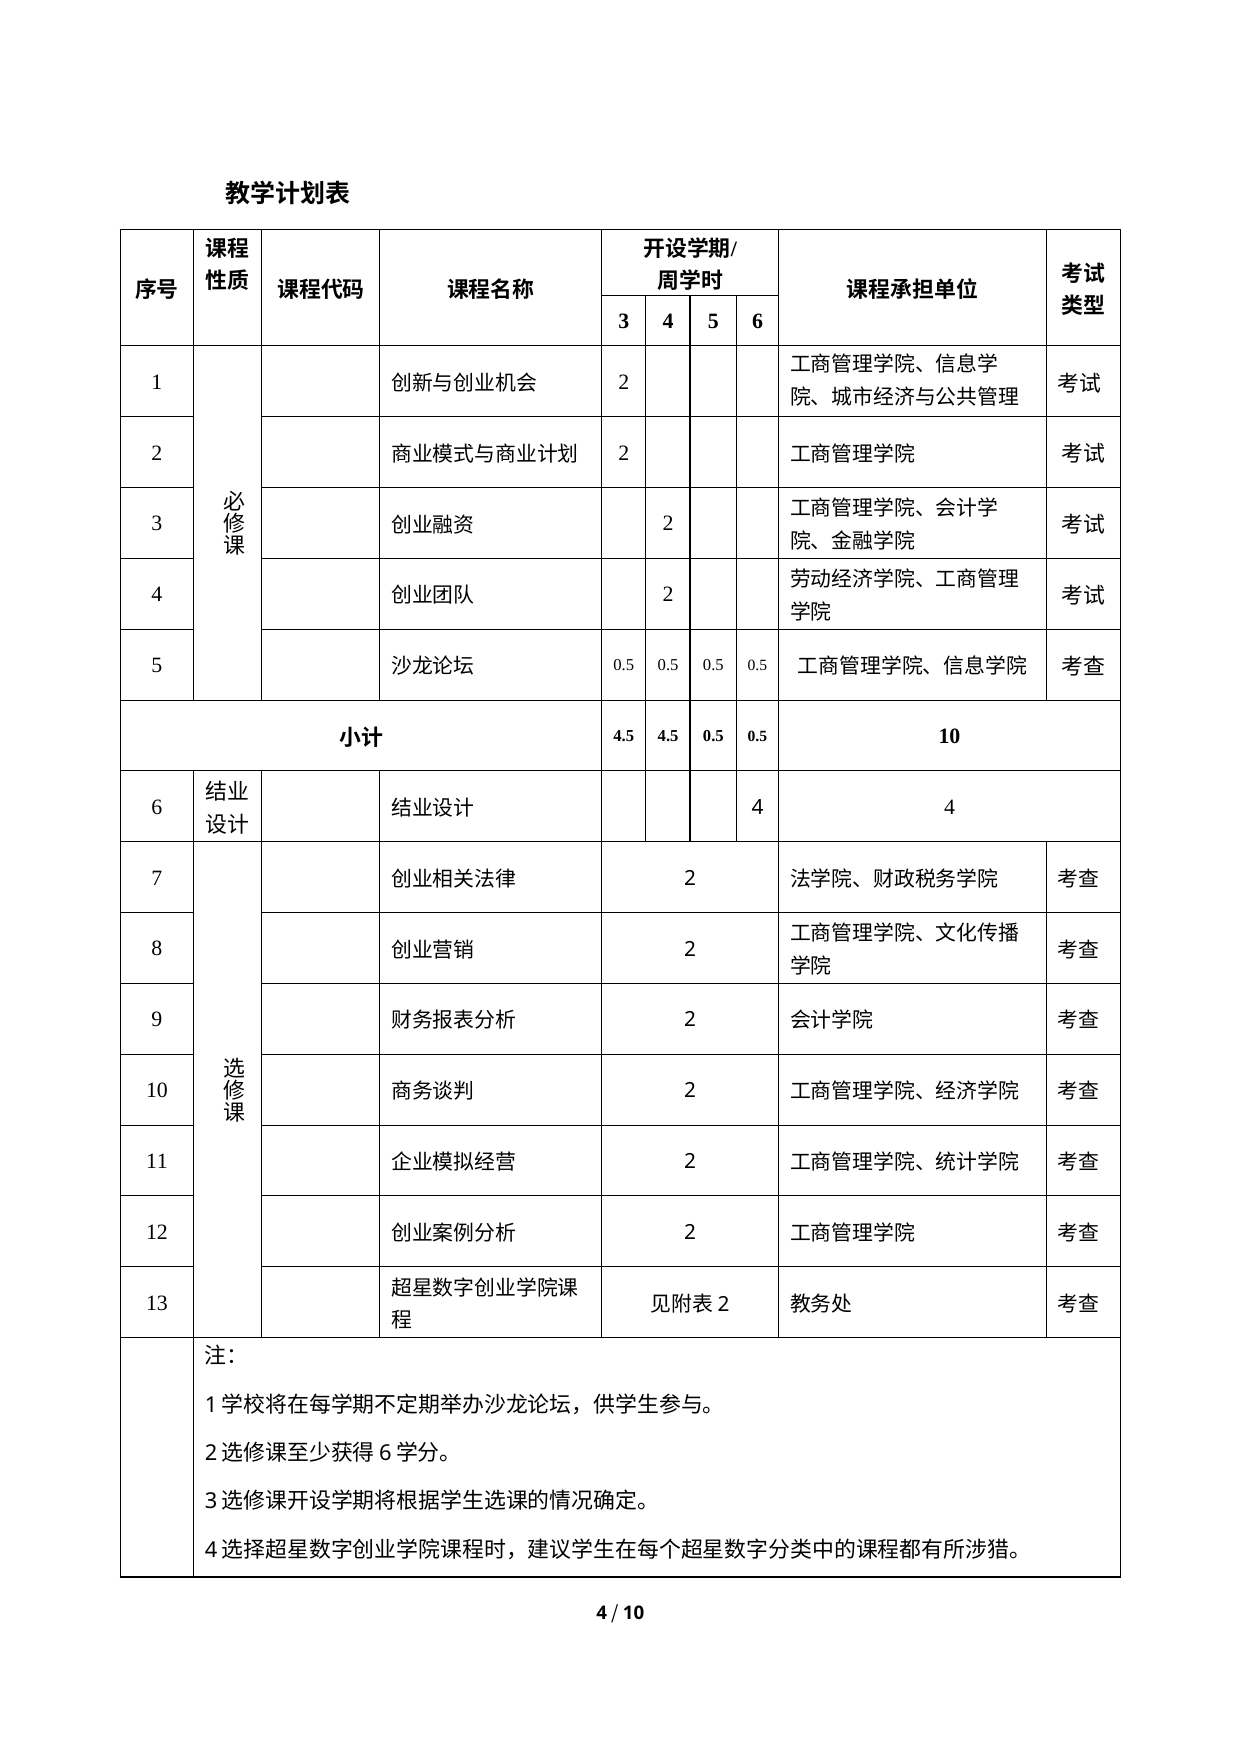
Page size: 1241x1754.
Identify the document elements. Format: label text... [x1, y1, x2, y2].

table_cell [262, 842, 379, 912]
table_cell 5 [691, 296, 736, 345]
table_cell 4 [646, 296, 689, 345]
table_cell 0.5 [737, 630, 778, 699]
table_cell 小计 [121, 701, 601, 770]
table_cell 0.5 [691, 701, 736, 770]
table_cell 考查 [1047, 913, 1120, 983]
table_cell 3 [121, 488, 193, 558]
table_cell 2 [602, 913, 778, 983]
table_cell 考试 [1047, 559, 1120, 629]
table_cell 结业设计 [194, 771, 261, 841]
table_cell 1 [121, 346, 193, 416]
table_cell 选修课 [194, 842, 261, 1337]
table_cell 考试 [1047, 346, 1120, 416]
table_cell [646, 346, 689, 416]
table_cell 考查 [1047, 1196, 1120, 1266]
table_cell 劳动经济学院、工商管理学院 [779, 559, 1046, 629]
table_cell 6 [121, 771, 193, 841]
table_cell 财务报表分析 [380, 984, 601, 1054]
table_cell 创新与创业机会 [380, 346, 601, 416]
table_cell [737, 346, 778, 416]
table_cell [691, 559, 736, 629]
table_cell [737, 488, 778, 558]
table_cell 沙龙论坛 [380, 630, 601, 699]
table_cell 考查 [1047, 1267, 1120, 1337]
table_cell 工商管理学院、信息学院、城市经济与公共管理学院 [779, 346, 1046, 416]
table_cell 结业设计 [380, 771, 601, 841]
table_cell 见附表2 [602, 1267, 778, 1337]
table_cell 4.5 [646, 701, 689, 770]
table_cell 9 [121, 984, 193, 1054]
table_header 课程名称 [380, 230, 601, 345]
table_cell 4 [779, 771, 1120, 841]
table_cell 2 [646, 559, 689, 629]
table_cell 6 [737, 296, 778, 345]
table_cell 2 [602, 1055, 778, 1124]
table_cell 会计学院 [779, 984, 1046, 1054]
table_cell 教务处 [779, 1267, 1046, 1337]
table_cell 10 [779, 701, 1120, 770]
table_cell [646, 771, 689, 841]
table_cell 4 [121, 559, 193, 629]
table_cell [262, 913, 379, 983]
table_cell 商业模式与商业计划 [380, 417, 601, 487]
table_cell 超星数字创业学院课程 [380, 1267, 601, 1337]
table_cell 8 [121, 913, 193, 983]
table_cell [602, 559, 645, 629]
table_cell 考查 [1047, 630, 1120, 699]
table_cell [262, 346, 379, 416]
table_cell 工商管理学院、信息学院 [779, 630, 1046, 699]
list 教学计划表 [187, 159, 1053, 224]
table_cell 考查 [1047, 984, 1120, 1054]
table_cell [262, 771, 379, 841]
table_cell 创业案例分析 [380, 1196, 601, 1266]
table_cell 工商管理学院、经济学院 [779, 1055, 1046, 1124]
table_cell [262, 984, 379, 1054]
table_cell 2 [646, 488, 689, 558]
table_cell [262, 630, 379, 699]
table_cell 0.5 [691, 630, 736, 699]
table_header 考试 类型 [1047, 230, 1120, 345]
table_cell [262, 1126, 379, 1195]
table_cell 12 [121, 1196, 193, 1266]
table_cell 2 [602, 417, 645, 487]
table_cell [262, 559, 379, 629]
table_cell [262, 1267, 379, 1337]
table_cell 工商管理学院、文化传播学院 [779, 913, 1046, 983]
table_cell 4.5 [602, 701, 645, 770]
table_cell 3 [602, 296, 645, 345]
table_cell [262, 1055, 379, 1124]
table_cell 创业团队 [380, 559, 601, 629]
table_cell [602, 771, 645, 841]
table_cell 创业融资 [380, 488, 601, 558]
table_cell [262, 488, 379, 558]
table_cell [691, 488, 736, 558]
table_header 开设学期/ 周学时 [602, 230, 778, 295]
table_cell 2 [602, 984, 778, 1054]
table_cell 0.5 [737, 701, 778, 770]
table_cell 2 [602, 842, 778, 912]
table_cell 工商管理学院 [779, 417, 1046, 487]
table_cell 企业模拟经营 [380, 1126, 601, 1195]
table_cell 必修课 [194, 346, 261, 699]
table_cell 考查 [1047, 1126, 1120, 1195]
table_cell 考查 [1047, 842, 1120, 912]
table_cell [737, 417, 778, 487]
table_cell 创业相关法律 [380, 842, 601, 912]
table_cell 7 [121, 842, 193, 912]
table_cell 工商管理学院、统计学院 [779, 1126, 1046, 1195]
table_cell 5 [121, 630, 193, 699]
table_header 序号 [121, 230, 193, 345]
table_cell 0.5 [646, 630, 689, 699]
table_cell [602, 488, 645, 558]
table_cell 考试 [1047, 417, 1120, 487]
table_cell 2 [602, 346, 645, 416]
table_header 课程性质 [194, 230, 261, 345]
table_cell 法学院、财政税务学院 [779, 842, 1046, 912]
table_cell 工商管理学院 [779, 1196, 1046, 1266]
table_cell [691, 417, 736, 487]
table_cell [737, 559, 778, 629]
table_cell 2 [602, 1126, 778, 1195]
table_cell 0.5 [602, 630, 645, 699]
table_cell [646, 417, 689, 487]
table_cell [691, 771, 736, 841]
table_cell 4 [737, 771, 778, 841]
table_cell 13 [121, 1267, 193, 1337]
table_header 课程代码 [262, 230, 379, 345]
table_cell 2 [121, 417, 193, 487]
table_cell 创业营销 [380, 913, 601, 983]
table_cell [691, 346, 736, 416]
table_cell [262, 1196, 379, 1266]
table_cell 11 [121, 1126, 193, 1195]
table_cell [121, 1338, 193, 1576]
table_cell 2 [602, 1196, 778, 1266]
table_cell 考查 [1047, 1055, 1120, 1124]
table_cell 商务谈判 [380, 1055, 601, 1124]
table_cell 10 [121, 1055, 193, 1124]
table_cell 注： 1学校将在每学期不定期举办沙龙论坛，供学生参与。 2选修课至少获得6学分。 3选修课开设学期将根据学生选课的情况确定。 4选择超星数字创业学院课程时，建议学生在每个超星数字分类中的课程都有所涉猎。 [194, 1338, 1120, 1576]
table_cell 工商管理学院、会计学院、金融学院 [779, 488, 1046, 558]
table_header 课程承担单位 [779, 230, 1046, 345]
table_cell 考试 [1047, 488, 1120, 558]
table_cell [262, 417, 379, 487]
